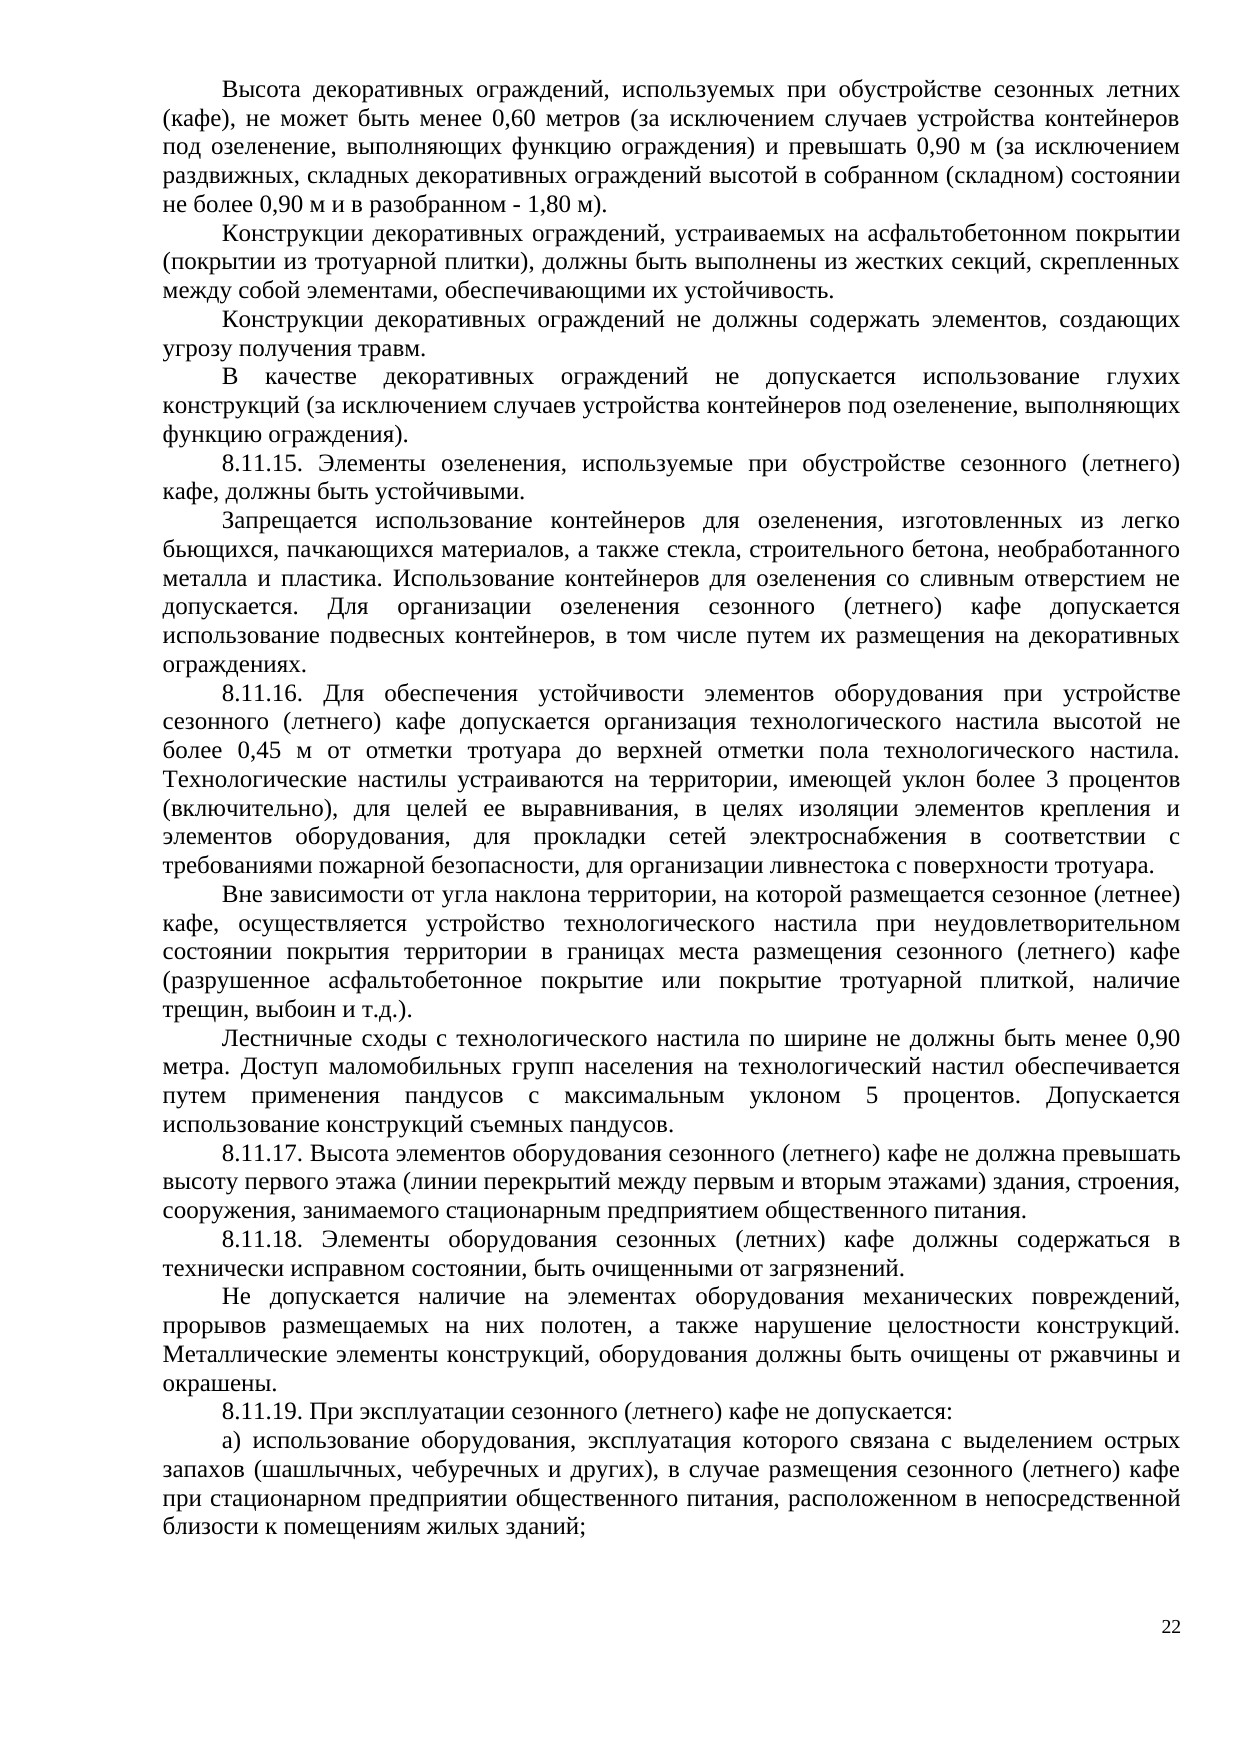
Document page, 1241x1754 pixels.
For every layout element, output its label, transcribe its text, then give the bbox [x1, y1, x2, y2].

text 8.11.17. Высота элементов оборудования сезонного (летнего) кафе не должна превышать высоту первого этажа (линии перекрытий между первым и вторым этажами) здания, строения, сооружения, занимаемого стационарным предприятием общественного питания. [162, 1138, 1181, 1224]
text 8.11.19. При эксплуатации сезонного (летнего) кафе не допускается: [162, 1396, 1181, 1425]
text 8.11.18. Элементы оборудования сезонных (летних) кафе должны содержаться в технически исправном состоянии, быть очищенными от загрязнений. [162, 1224, 1181, 1281]
text Высота декоративных ограждений, используемых при обустройстве сезонных летних (кафе), не может быть менее 0,60 метров (за исключением случаев устройства контейнеров под озеленение, выполняющих функцию ограждения) и превышать 0,90 м (за исключением раздвижных, складных декоративных ограждений высотой в собранном (складном) состоянии не более 0,90 м и в разобранном - 1,80 м). [162, 74, 1181, 218]
text Вне зависимости от угла наклона территории, на которой размещается сезонное (летнее) кафе, осуществляется устройство технологического настила при неудовлетворительном состоянии покрытия территории в границах места размещения сезонного (летнего) кафе (разрушенное асфальтобетонное покрытие или покрытие тротуарной плиткой, наличие трещин, выбоин и т.д.). [162, 879, 1181, 1023]
text Лестничные сходы с технологического настила по ширине не должны быть менее 0,90 метра. Доступ маломобильных групп населения на технологический настил обеспечивается путем применения пандусов с максимальным уклоном 5 процентов. Допускается использование конструкций съемных пандусов. [162, 1023, 1181, 1138]
text В качестве декоративных ограждений не допускается использование глухих конструкций (за исключением случаев устройства контейнеров под озеленение, выполняющих функцию ограждения). [162, 361, 1181, 448]
text 8.11.16. Для обеспечения устойчивости элементов оборудования при устройстве сезонного (летнего) кафе допускается организация технологического настила высотой не более 0,45 м от отметки тротуара до верхней отметки пола технологического настила. Технологические настилы устраиваются на территории, имеющей уклон более 3 процентов (включительно), для целей ее выравнивания, в целях изоляции элементов крепления и элементов оборудования, для прокладки сетей электроснабжения в соответствии с требованиями пожарной безопасности, для организации ливнестока с поверхности тротуара. [162, 678, 1181, 879]
text Не допускается наличие на элементах оборудования механических повреждений, прорывов размещаемых на них полотен, а также нарушение целостности конструкций. Металлические элементы конструкций, оборудования должны быть очищены от ржавчины и окрашены. [162, 1281, 1181, 1396]
text Конструкции декоративных ограждений, устраиваемых на асфальтобетонном покрытии (покрытии из тротуарной плитки), должны быть выполнены из жестких секций, скрепленных между собой элементами, обеспечивающими их устойчивость. [162, 218, 1181, 304]
text Конструкции декоративных ограждений не должны содержать элементов, создающих угрозу получения травм. [162, 304, 1181, 361]
text а) использование оборудования, эксплуатация которого связана с выделением острых запахов (шашлычных, чебуречных и других), в случае размещения сезонного (летнего) кафе при стационарном предприятии общественного питания, расположенном в непосредственной близости к помещениям жилых зданий; [162, 1425, 1181, 1540]
text Запрещается использование контейнеров для озеленения, изготовленных из легко бьющихся, пачкающихся материалов, а также стекла, строительного бетона, необработанного металла и пластика. Использование контейнеров для озеленения со сливным отверстием не допускается. Для организации озеленения сезонного (летнего) кафе допускается использование подвесных контейнеров, в том числе путем их размещения на декоративных ограждениях. [162, 505, 1181, 678]
text 8.11.15. Элементы озеленения, используемые при обустройстве сезонного (летнего) кафе, должны быть устойчивыми. [162, 448, 1181, 505]
